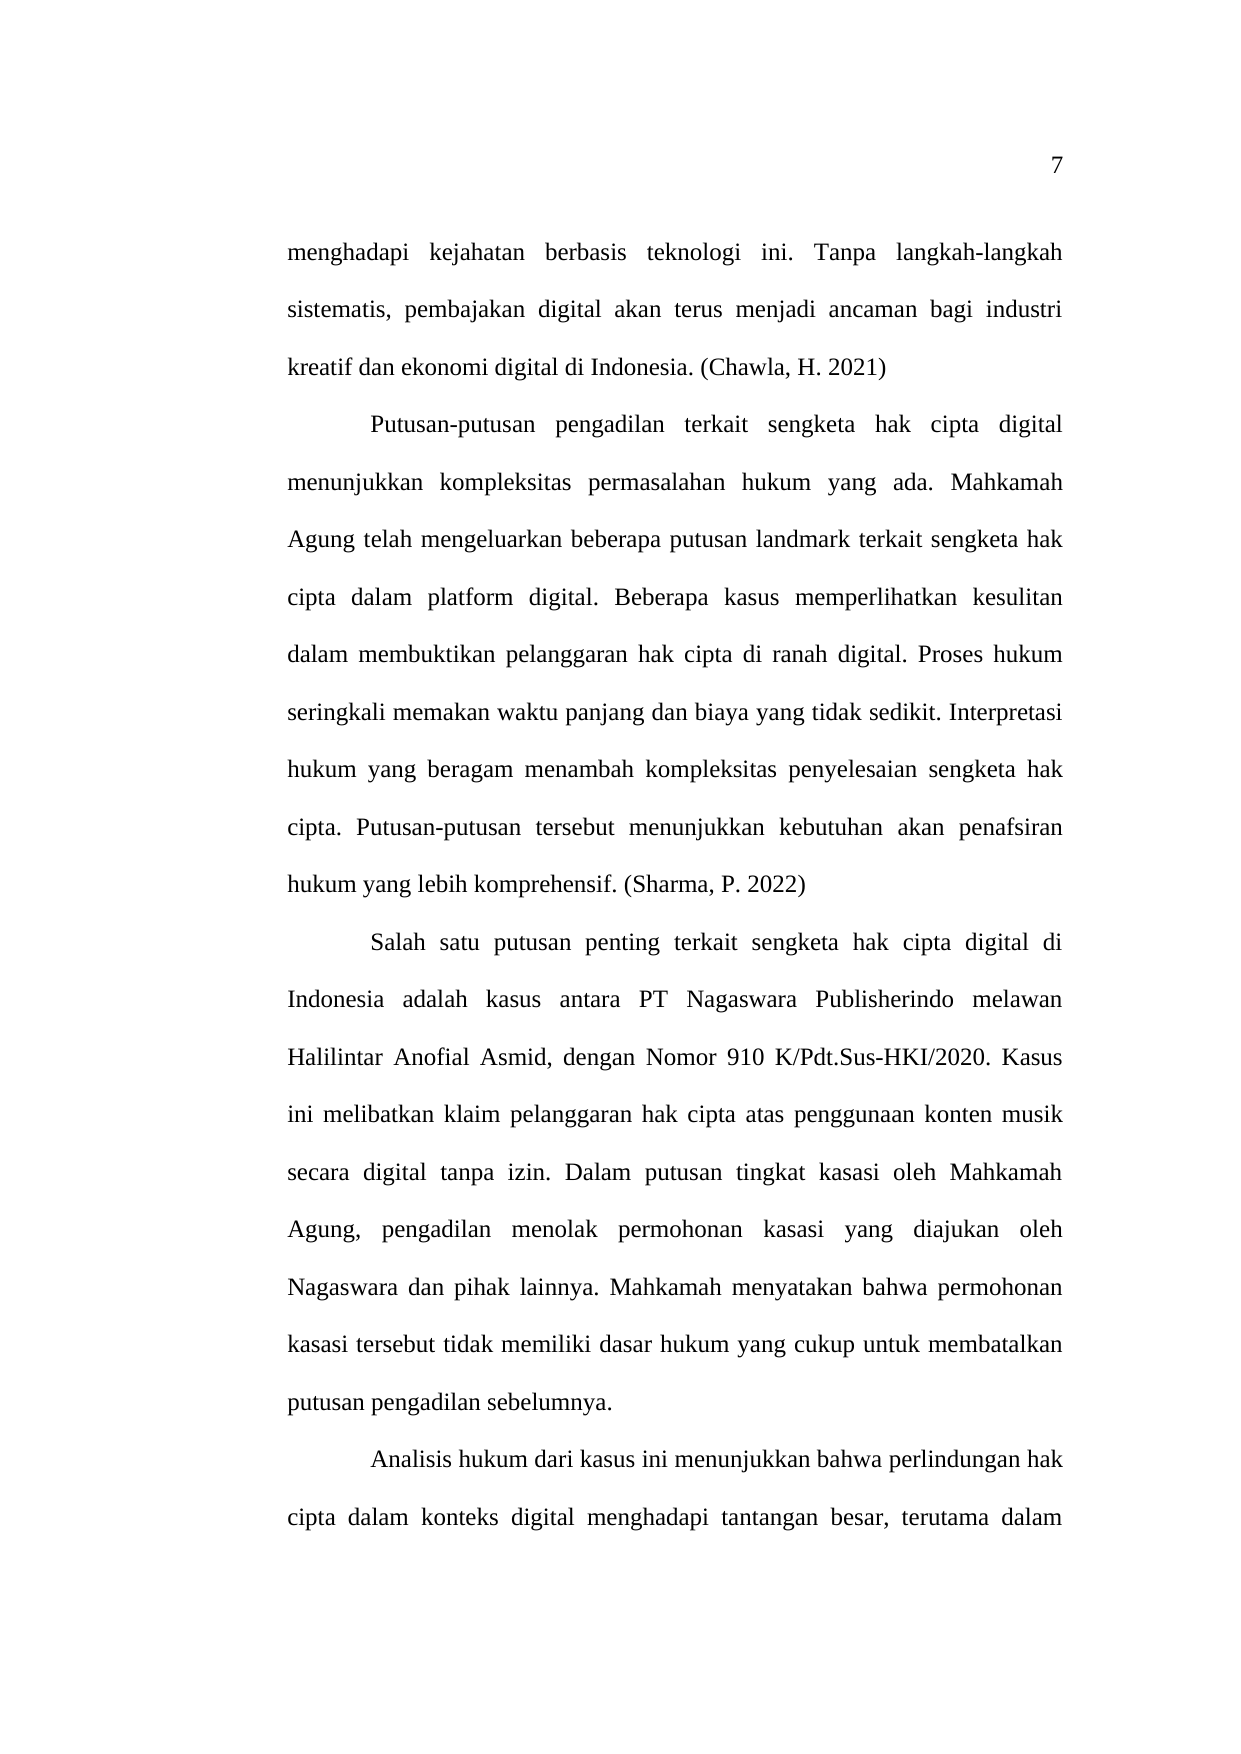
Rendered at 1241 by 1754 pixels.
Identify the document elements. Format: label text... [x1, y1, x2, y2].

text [287, 1444, 1063, 1531]
text Salah satu putusan penting terkait sengketa hak cipta digital di Indonesia adalah kasus antara PT Nagaswara Publisherindo melawan Halilintar Anofial Asmid, dengan Nomor 910 K/Pdt.Sus-HKI/2020. Kasus ini melibatkan klaim pelanggaran hak cipta atas penggunaan konten musik secara digital tanpa izin. Dalam putusan tingkat kasasi oleh Mahkamah Agung, pengadilan menolak permohonan kasasi yang diajukan oleh Nagaswara dan pihak lainnya. Mahkamah menyatakan bahwa permohonan kasasi tersebut tidak memiliki dasar hukum yang cukup untuk membatalkan putusan pengadilan sebelumnya. [287, 927, 1063, 1416]
text Putusan-putusan pengadilan terkait sengketa hak cipta digital menunjukkan kompleksitas permasalahan hukum yang ada. Mahkamah Agung telah mengeluarkan beberapa putusan landmark terkait sengketa hak cipta dalam platform digital. Beberapa kasus memperlihatkan kesulitan dalam membuktikan pelanggaran hak cipta di ranah digital. Proses hukum seringkali memakan waktu panjang dan biaya yang tidak sedikit. Interpretasi hukum yang beragam menambah kompleksitas penyelesaian sengketa hak cipta. Putusan-putusan tersebut menunjukkan kebutuhan akan penafsiran hukum yang lebih komprehensif. (Sharma, P. 2022) [287, 409, 1063, 898]
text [287, 237, 1063, 381]
